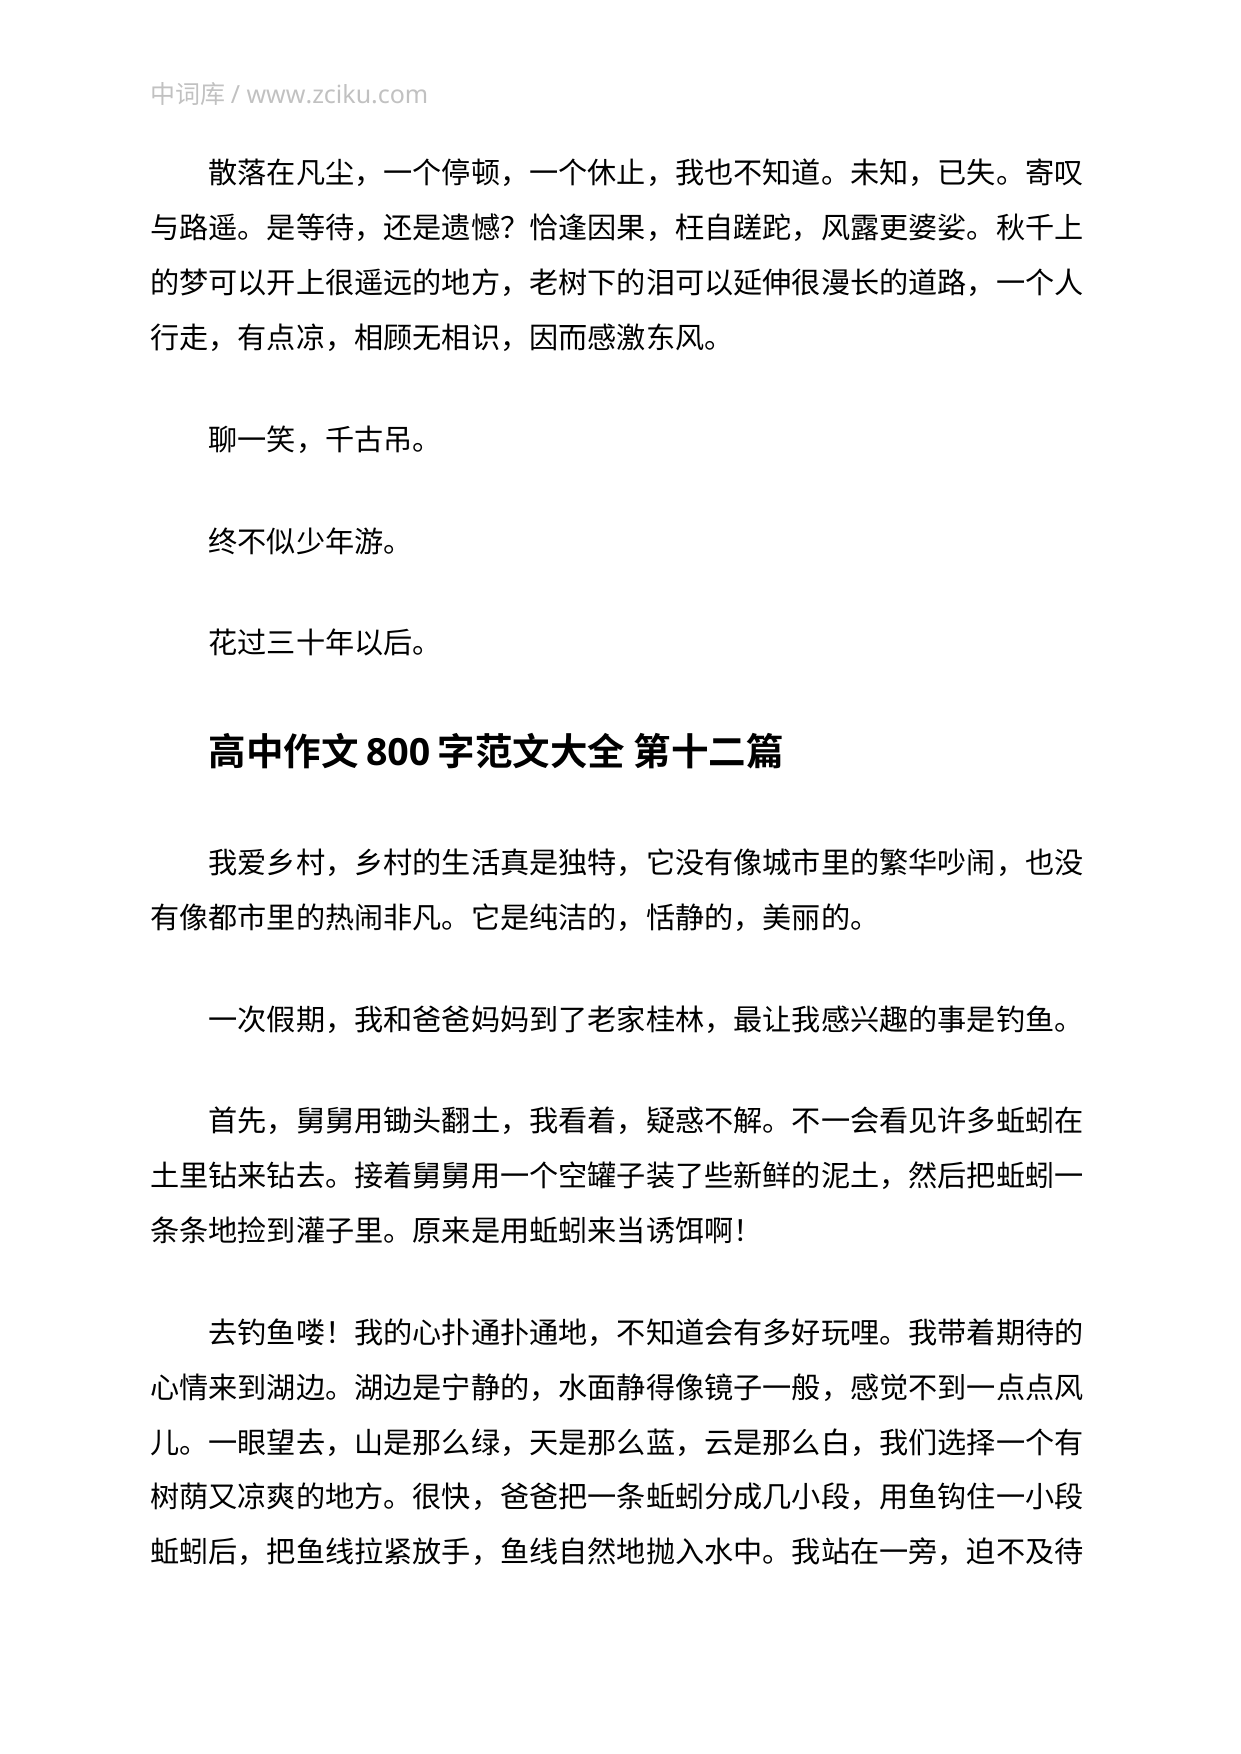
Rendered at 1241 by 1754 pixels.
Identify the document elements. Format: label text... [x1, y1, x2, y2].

text 一次假期，我和爸爸妈妈到了老家桂林，最让我感兴趣的事是钓鱼。 [150, 996, 1090, 1038]
text 首先，舅舅用锄头翻土，我看着，疑惑不解。不一会看见许多蚯蚓在土里钻来钻去。接着舅舅用一个空罐子装了些新鲜的泥土，然后把蚯蚓一条条地捡到灌子里。原来是用蚯蚓来当诱饵啊！ [150, 1098, 1090, 1250]
text 高中作文800字范文大全 第十二篇 [150, 722, 1090, 776]
text 终不似少年游。 [150, 518, 1090, 561]
text 聊一笑，千古吊。 [150, 416, 1090, 459]
text 花过三十年以后。 [150, 620, 1090, 662]
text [150, 1309, 1090, 1571]
text 散落在凡尘，一个停顿，一个休止，我也不知道。未知，已失。寄叹与路遥。是等待，还是遗憾？恰逢因果，枉自蹉跎，风露更婆娑。秋千上的梦可以开上很遥远的地方，老树下的泪可以延伸很漫长的道路，一个人行走，有点凉，相顾无相识，因而感激东风。 [150, 150, 1090, 357]
text 我爱乡村，乡村的生活真是独特，它没有像城市里的繁华吵闹，也没有像都市里的热闹非凡。它是纯洁的，恬静的，美丽的。 [150, 839, 1090, 937]
